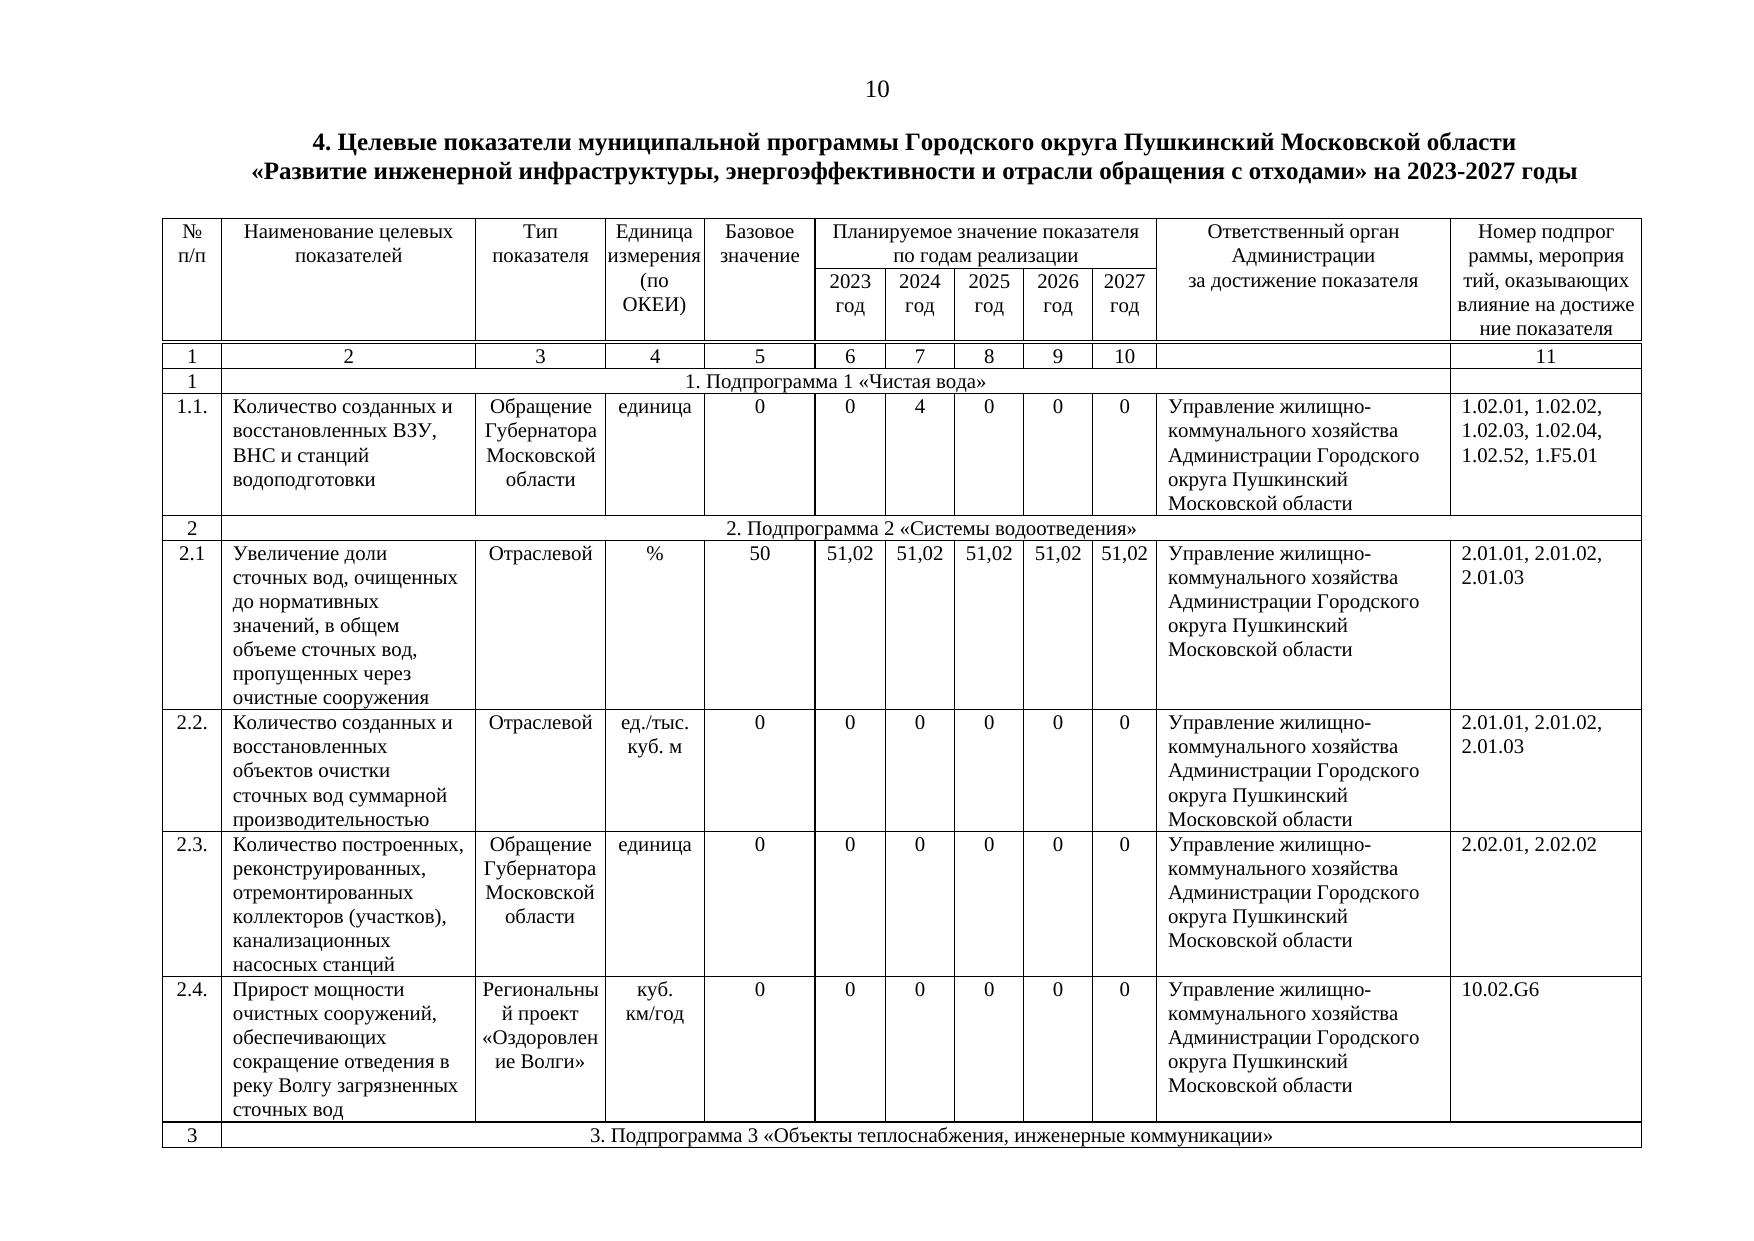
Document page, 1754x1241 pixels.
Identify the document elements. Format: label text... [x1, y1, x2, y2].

table_cell 0 [1093, 394, 1156, 515]
table_cell 3. Подпрограмма 3 «Объекты теплоснабжения, инженерные коммуникации» [222, 1123, 1641, 1147]
table_header № п/п [163, 219, 221, 340]
table_cell 3 [163, 1123, 221, 1147]
table_cell 2.1 [163, 541, 221, 709]
table_header [1157, 344, 1450, 368]
table_cell 0 [1024, 977, 1092, 1121]
table_cell 51,02 [886, 541, 954, 709]
table_cell 0 [886, 710, 954, 831]
table_cell 0 [1093, 977, 1156, 1121]
table_cell Управление жилищно-коммунального хозяйства Администрации Городского округа Пушкинский Московской области [1157, 710, 1450, 831]
table_cell 2. Подпрограмма 2 «Системы водоотведения» [222, 516, 1641, 540]
list 4. Целевые показатели муниципальной программы Городского округа Пушкинский Московской области [193, 127, 1636, 156]
table_cell Количество созданных и восстановленных объектов очистки сточных вод суммарной производительностью [222, 710, 475, 831]
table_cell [1157, 977, 1450, 1121]
table_cell 0 [886, 832, 954, 976]
table_cell 10.02.G6 [1451, 977, 1641, 1121]
table_cell 0 [1093, 832, 1156, 976]
table_cell 2.01.01, 2.01.02, 2.01.03 [1451, 541, 1641, 709]
table_cell 0 [705, 832, 814, 976]
table_cell куб. км/год [606, 977, 704, 1121]
table_header 6 [816, 344, 885, 368]
table_cell 0 [886, 977, 954, 1121]
table_cell 0 [1024, 394, 1092, 515]
table_cell 0 [955, 710, 1023, 831]
table_cell 2025 год [955, 269, 1023, 340]
table_cell 51,02 [816, 541, 885, 709]
table_cell 0 [955, 832, 1023, 976]
table_cell 0 [955, 977, 1023, 1121]
table_cell 51,02 [955, 541, 1023, 709]
table_header Ответственный орган Администрации за достижение показателя [1157, 219, 1450, 340]
table_cell Управление жилищно-коммунального хозяйства Администрации Городского округа Пушкинский Московской области [1157, 832, 1450, 976]
table_cell % [606, 541, 704, 709]
table_cell 2024 год [886, 269, 954, 340]
table_cell Отраслевой [476, 710, 605, 831]
table_cell Прирост мощности очистных сооружений, обеспечивающих сокращение отведения в реку Волгу загрязненных сточных вод [222, 977, 475, 1121]
table_cell Обращение Губернатора Московской области [476, 394, 605, 515]
table_header 4 [606, 344, 704, 368]
table_cell 50 [705, 541, 814, 709]
table_cell Управление жилищно-коммунального хозяйства Администрации Городского округа Пушкинский Московской области [1157, 541, 1450, 709]
table_header 3 [476, 344, 605, 368]
table_cell 2.3. [163, 832, 221, 976]
table_header 7 [886, 344, 954, 368]
table_cell Управление жилищно-коммунального хозяйства Администрации Городского округа Пушкинский Московской области [1157, 394, 1450, 515]
table_cell 0 [1093, 710, 1156, 831]
table_cell единица [606, 832, 704, 976]
table_cell 4 [886, 394, 954, 515]
table_header 5 [705, 344, 814, 368]
table_cell 0 [705, 977, 814, 1121]
table_cell единица [606, 394, 704, 515]
table_cell 0 [816, 977, 885, 1121]
table_cell 0 [1024, 832, 1092, 976]
list «Развитие инженерной инфраструктуры, энергоэффективности и отрасли обращения с отходами» на 2023-2027 годы [193, 156, 1636, 185]
table_cell 2.02.01, 2.02.02 [1451, 832, 1641, 976]
table_cell 1.02.01, 1.02.02, 1.02.03, 1.02.04, 1.02.52, 1.F5.01 [1451, 394, 1641, 515]
table_cell 1 [163, 369, 221, 393]
table_cell 51,02 [1093, 541, 1156, 709]
table_cell 2.2. [163, 710, 221, 831]
table_cell Увеличение доли сточных вод, очищенных до нормативных значений, в общем объеме сточных вод, пропущенных через очистные сооружения [222, 541, 475, 709]
table_cell Количество построенных, реконструированных, отремонтированных коллекторов (участков), канализационных насосных станций [222, 832, 475, 976]
table_cell 0 [705, 394, 814, 515]
table_cell 0 [816, 394, 885, 515]
table_header Номер подпрог раммы, мероприя тий, оказывающих влияние на достиже ние показателя [1451, 219, 1641, 340]
table_header 8 [955, 344, 1023, 368]
table_cell 2023 год [816, 269, 885, 340]
table_header 10 [1093, 344, 1156, 368]
table_cell 2 [163, 516, 221, 540]
table_cell 2.01.01, 2.01.02, 2.01.03 [1451, 710, 1641, 831]
table_header 2 [222, 344, 475, 368]
table_cell Обращение Губернатора Московской области [476, 832, 605, 976]
table_cell 0 [816, 710, 885, 831]
table_cell Региональный проект «Оздоровление Волги» [476, 977, 605, 1121]
table_header 1 [163, 344, 221, 368]
table_cell Отраслевой [476, 541, 605, 709]
table_header 9 [1024, 344, 1092, 368]
table_cell 2027 год [1093, 269, 1156, 340]
table_cell [1451, 369, 1641, 393]
table_cell 0 [1024, 710, 1092, 831]
table_cell 2026 год [1024, 269, 1092, 340]
table_cell 1. Подпрограмма 1 «Чистая вода» [222, 369, 1450, 393]
table_header Наименование целевых показателей [222, 219, 475, 340]
table_cell 1.1. [163, 394, 221, 515]
table_cell ед./тыс. куб. м [606, 710, 704, 831]
table_cell 0 [816, 832, 885, 976]
table_cell 0 [955, 394, 1023, 515]
table_cell 2.4. [163, 977, 221, 1121]
table_header Единица измерения (по ОКЕИ) [606, 219, 704, 340]
table_header Базовое значение [705, 219, 814, 340]
table_header 11 [1451, 344, 1641, 368]
table_cell 0 [705, 710, 814, 831]
table_cell 51,02 [1024, 541, 1092, 709]
table_header Тип показателя [476, 219, 605, 340]
table_header Планируемое значение показателя по годам реализации [816, 219, 1156, 267]
table_cell Количество созданных и восстановленных ВЗУ, ВНС и станций водоподготовки [222, 394, 475, 515]
